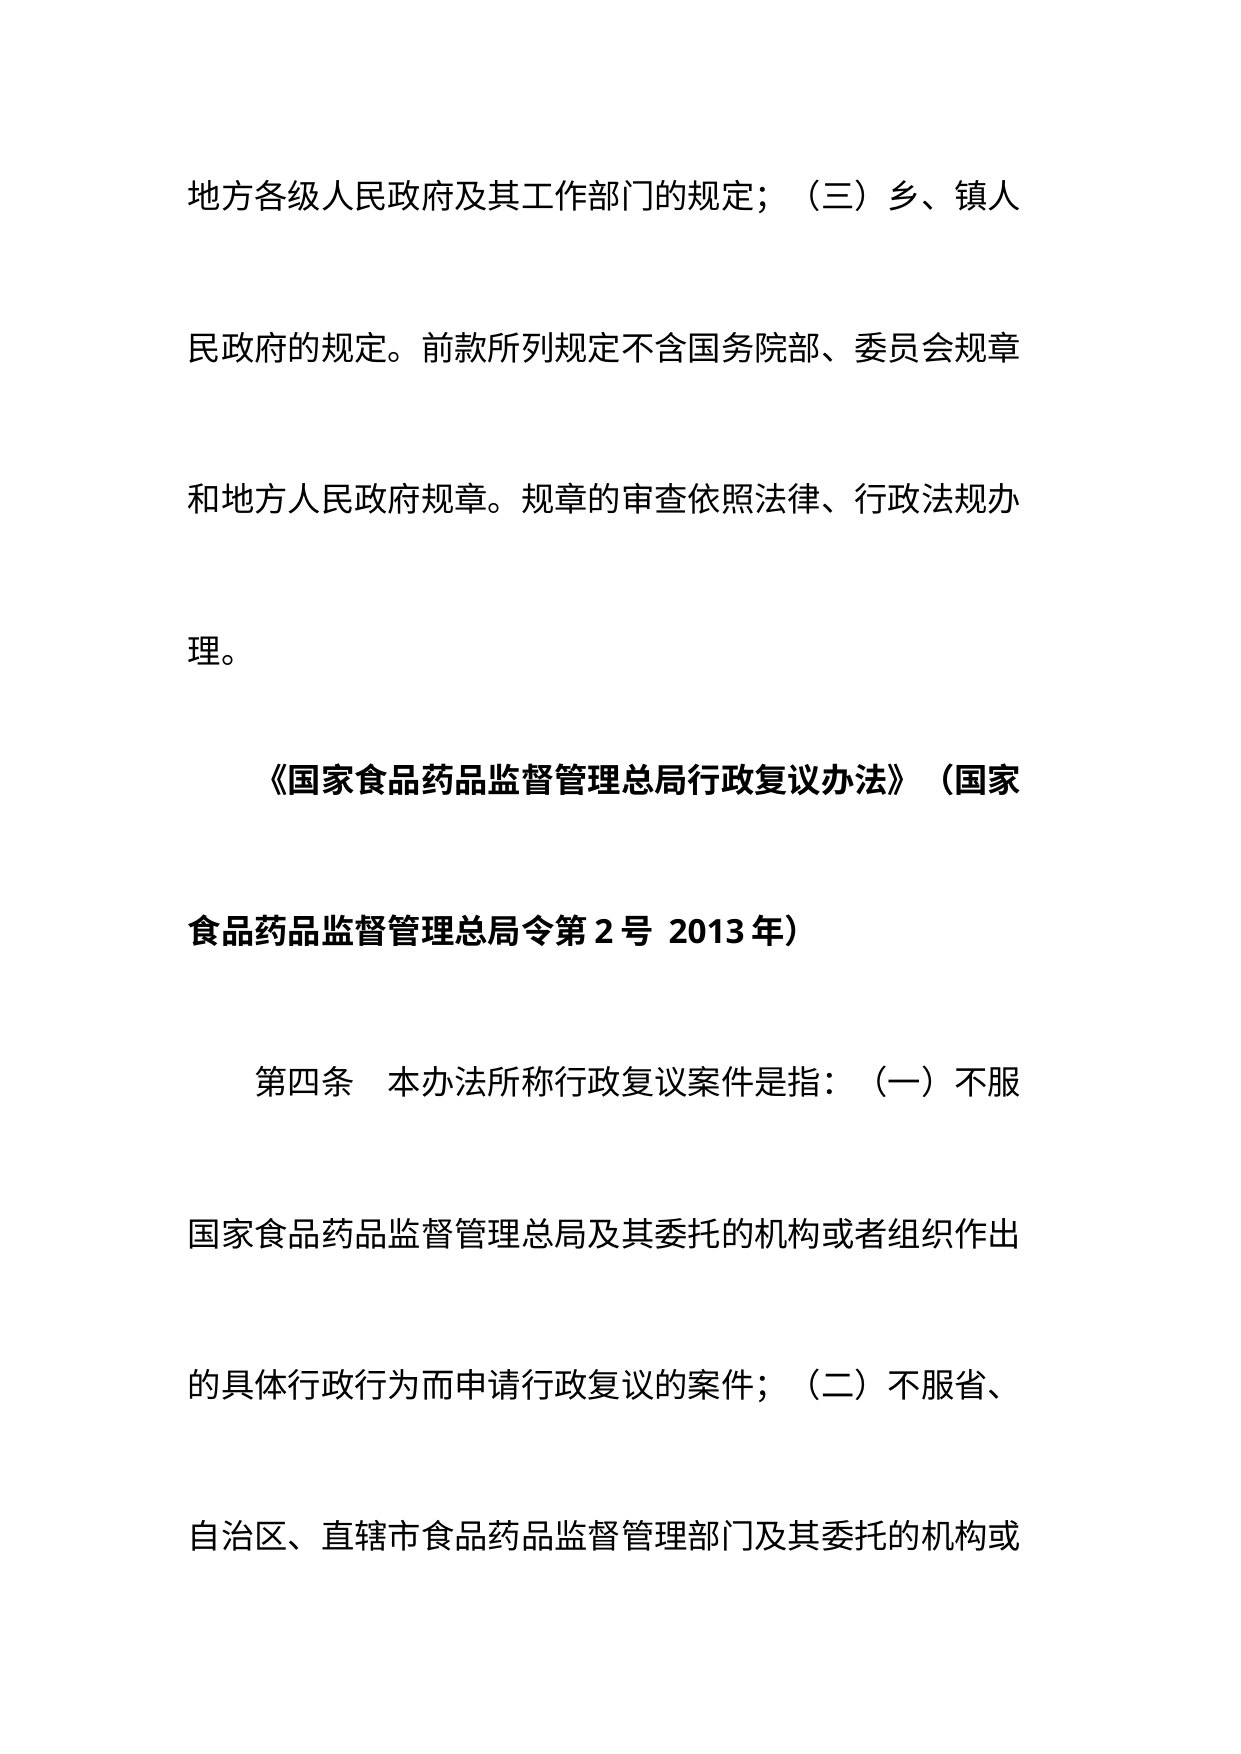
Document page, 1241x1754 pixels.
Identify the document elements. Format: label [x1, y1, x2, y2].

text [187, 162, 1053, 681]
text [187, 745, 1053, 1567]
